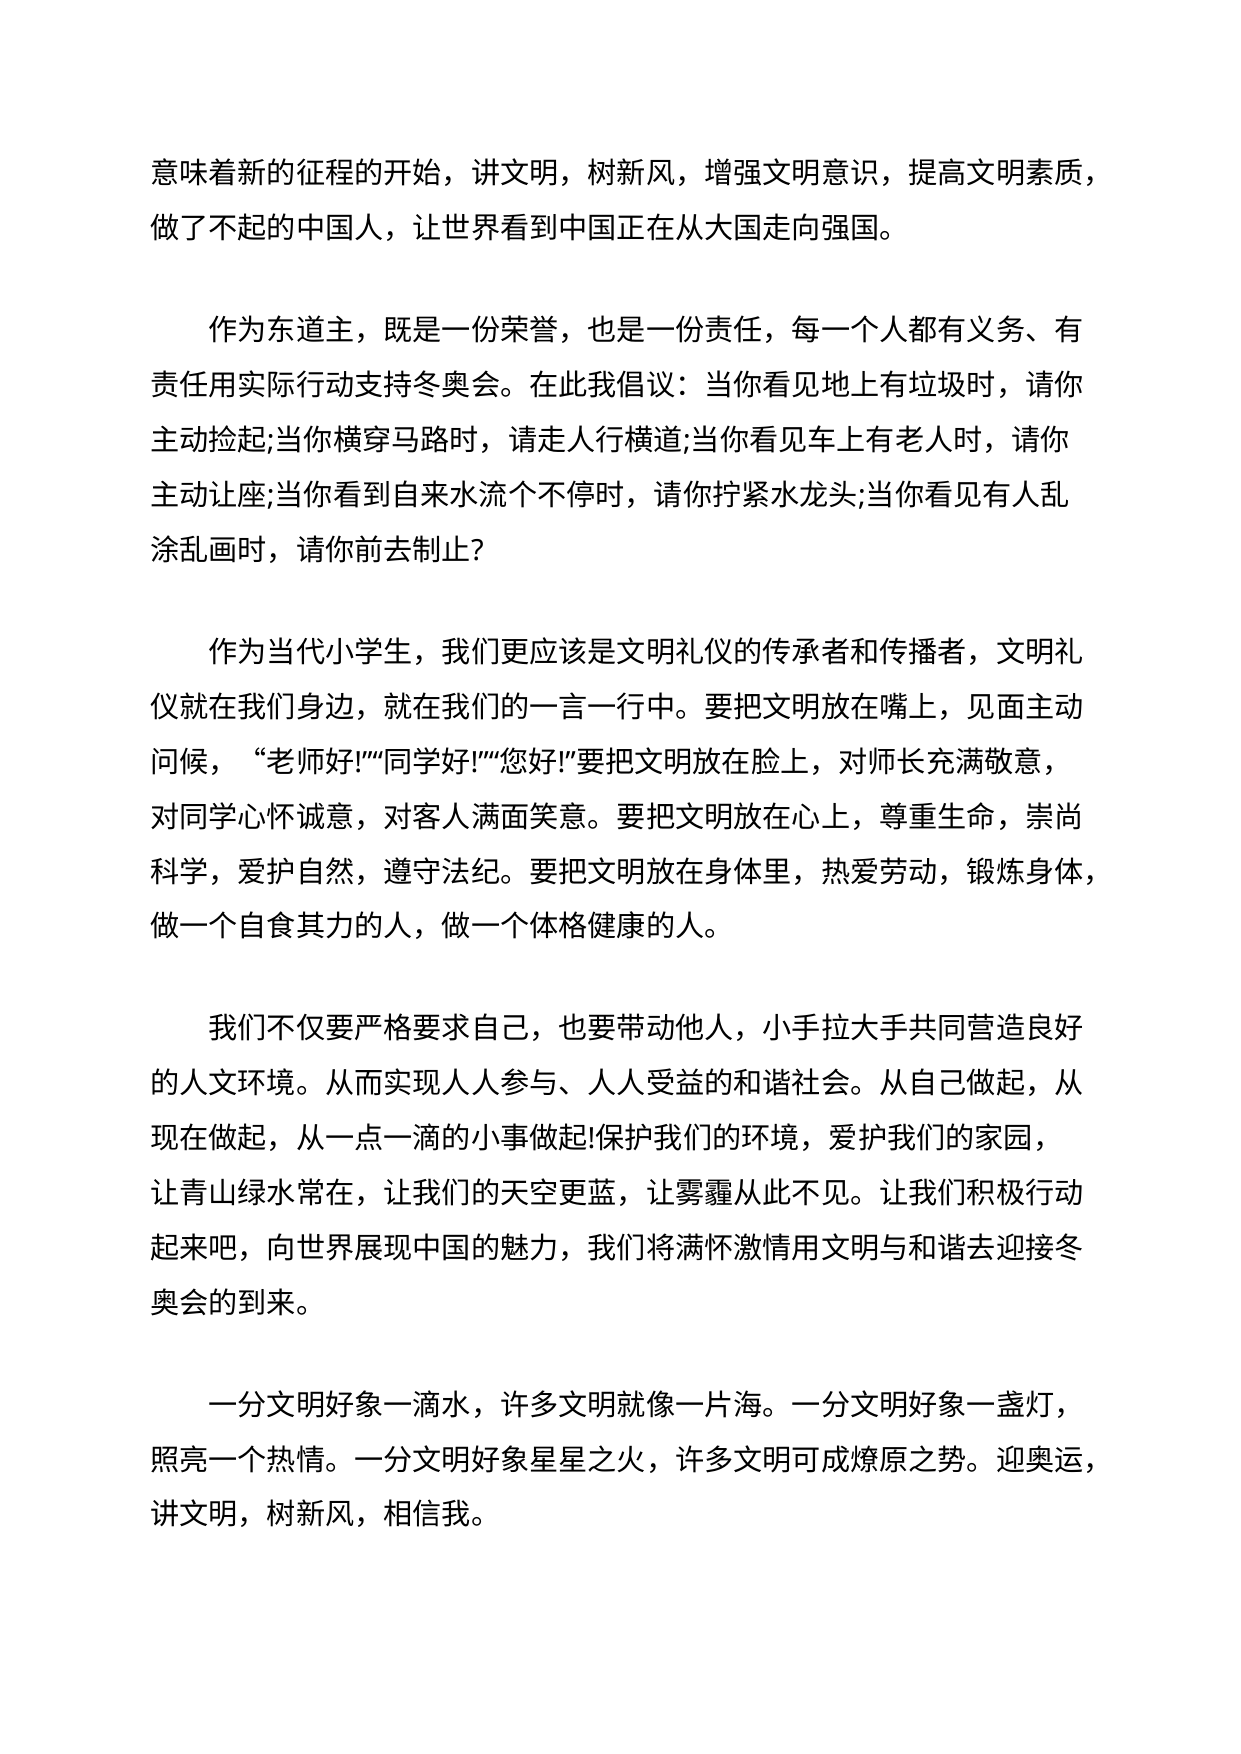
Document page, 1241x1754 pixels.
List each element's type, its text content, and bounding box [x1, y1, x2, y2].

text 作为当代小学生，我们更应该是文明礼仪的传承者和传播者，文明礼仪就在我们身边，就在我们的一言一行中。要把文明放在嘴上，见面主动问候，“老师好!”“同学好!”“您好!”要把文明放在脸上，对师长充满敬意，对同学心怀诚意，对客人满面笑意。要把文明放在心上，尊重生命，崇尚科学，爱护自然，遵守法纪。要把文明放在身体里，热爱劳动，锻炼身体，做一个自食其力的人，做一个体格健康的人。 [150, 628, 1090, 945]
text 我们不仅要严格要求自己，也要带动他人，小手拉大手共同营造良好的人文环境。从而实现人人参与、人人受益的和谐社会。从自己做起，从现在做起，从一点一滴的小事做起!保护我们的环境，爱护我们的家园，让青山绿水常在，让我们的天空更蓝，让雾霾从此不见。让我们积极行动起来吧，向世界展现中国的魅力，我们将满怀激情用文明与和谐去迎接冬奥会的到来。 [150, 1005, 1090, 1322]
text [150, 150, 1090, 247]
text 一分文明好象一滴水，许多文明就像一片海。一分文明好象一盏灯，照亮一个热情。一分文明好象星星之火，许多文明可成燎原之势。迎奥运，讲文明，树新风，相信我。 [150, 1381, 1090, 1533]
text 作为东道主，既是一份荣誉，也是一份责任，每一个人都有义务、有责任用实际行动支持冬奥会。在此我倡议：当你看见地上有垃圾时，请你主动捡起;当你横穿马路时，请走人行横道;当你看见车上有老人时，请你主动让座;当你看到自来水流个不停时，请你拧紧水龙头;当你看见有人乱涂乱画时，请你前去制止? [150, 307, 1090, 569]
